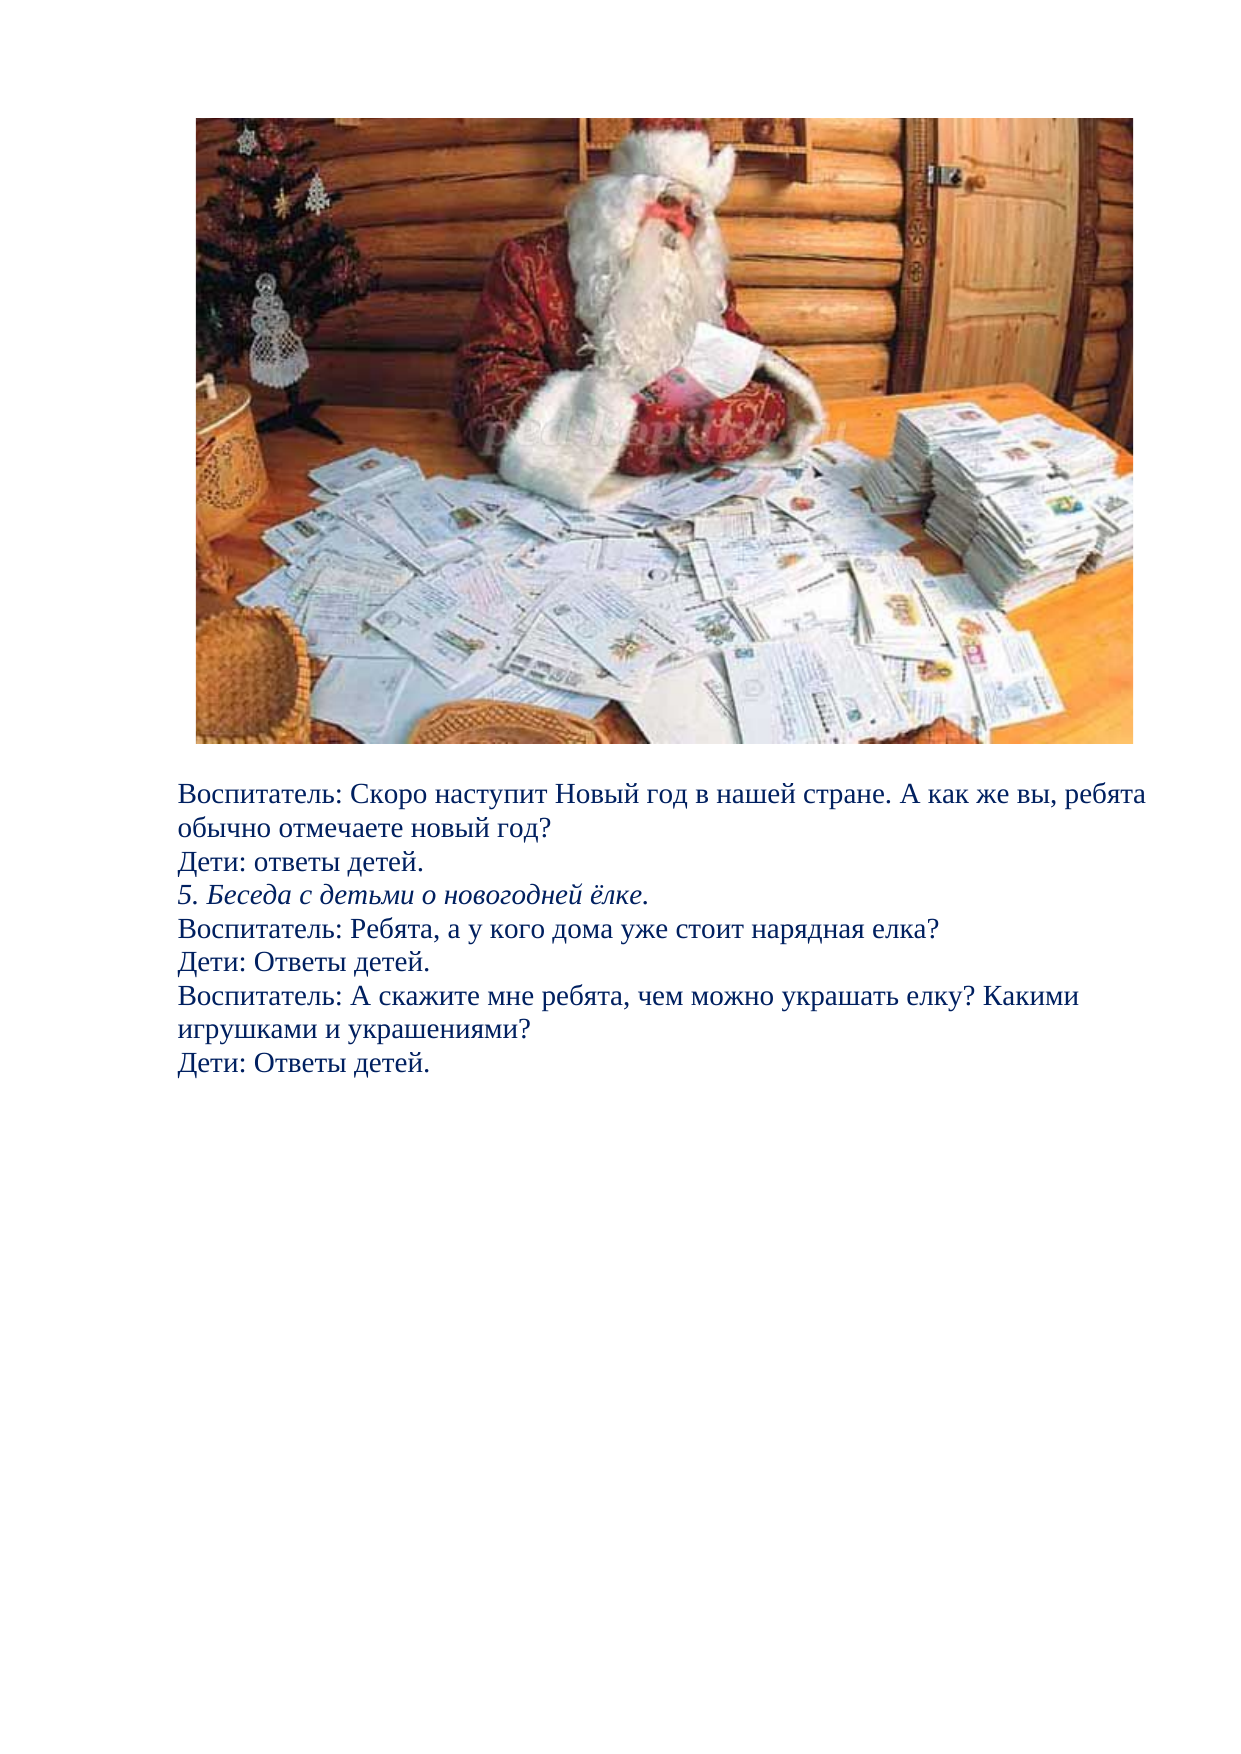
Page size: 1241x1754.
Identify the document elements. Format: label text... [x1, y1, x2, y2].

text Воспитатель: Скоро наступит Новый год в нашей стране. А как же вы, ребята обычно отмечаете новый год? Дети: ответы детей. 5. Беседа с детьми о новогодней ёлке. Воспитатель: Ребята, а у кого дома уже стоит нарядная елка? Дети: Ответы детей. Воспитатель: А скажите мне ребята, чем можно украшать елку? Какими игрушками и украшениями? Дети: Ответы детей. [177, 743, 1152, 1107]
picture [195, 118, 1134, 744]
